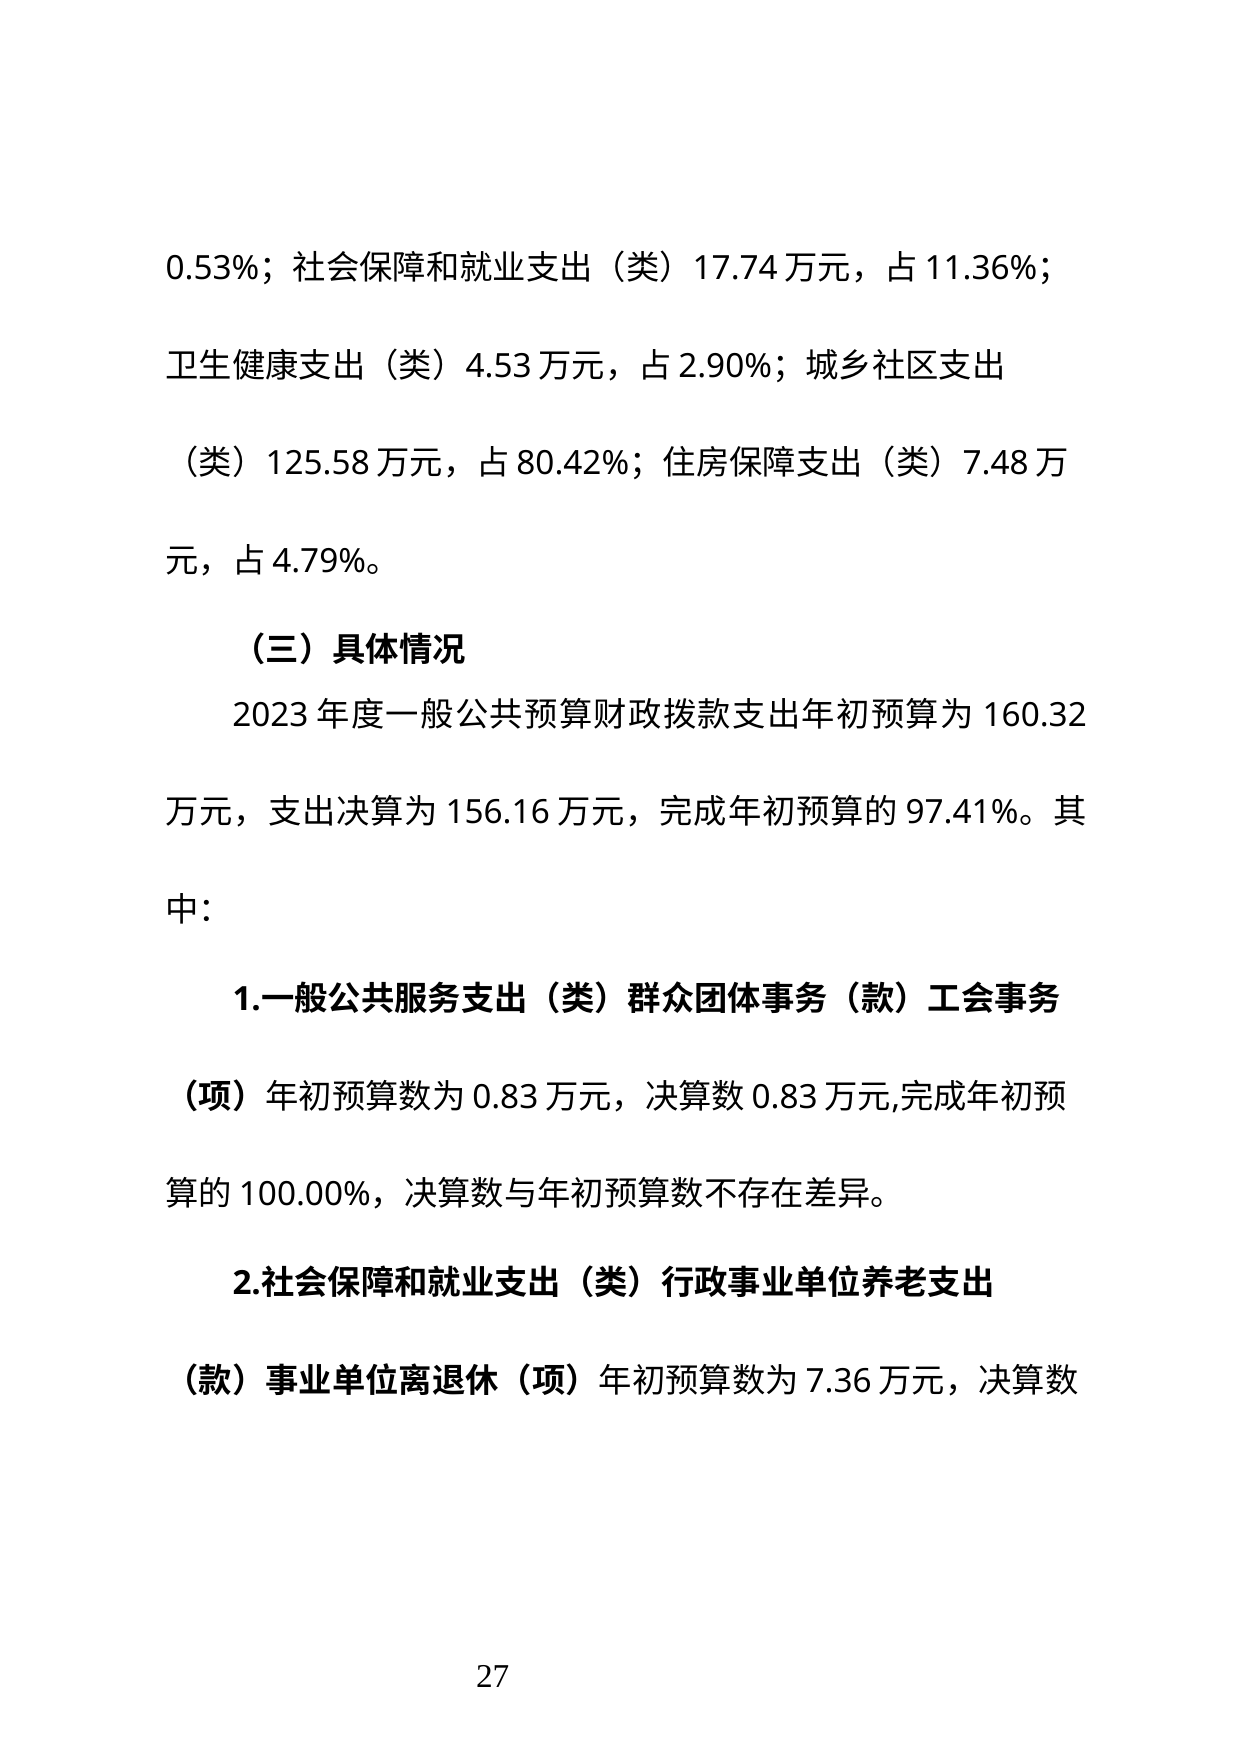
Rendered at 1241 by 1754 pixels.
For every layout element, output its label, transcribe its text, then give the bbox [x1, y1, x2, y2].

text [165, 1248, 1087, 1410]
text 2023年度一般公共预算财政拨款支出年初预算为160.32万元，支出决算为156.16万元，完成年初预算的97.41%。其中： [165, 679, 1087, 939]
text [165, 233, 1087, 590]
text 1.一般公共服务支出（类）群众团体事务（款）工会事务（项）年初预算数为0.83万元，决算数0.83万元,完成年初预算的100.00%，决算数与年初预算数不存在差异。 [165, 964, 1087, 1224]
text （三）具体情况 [165, 614, 1087, 679]
